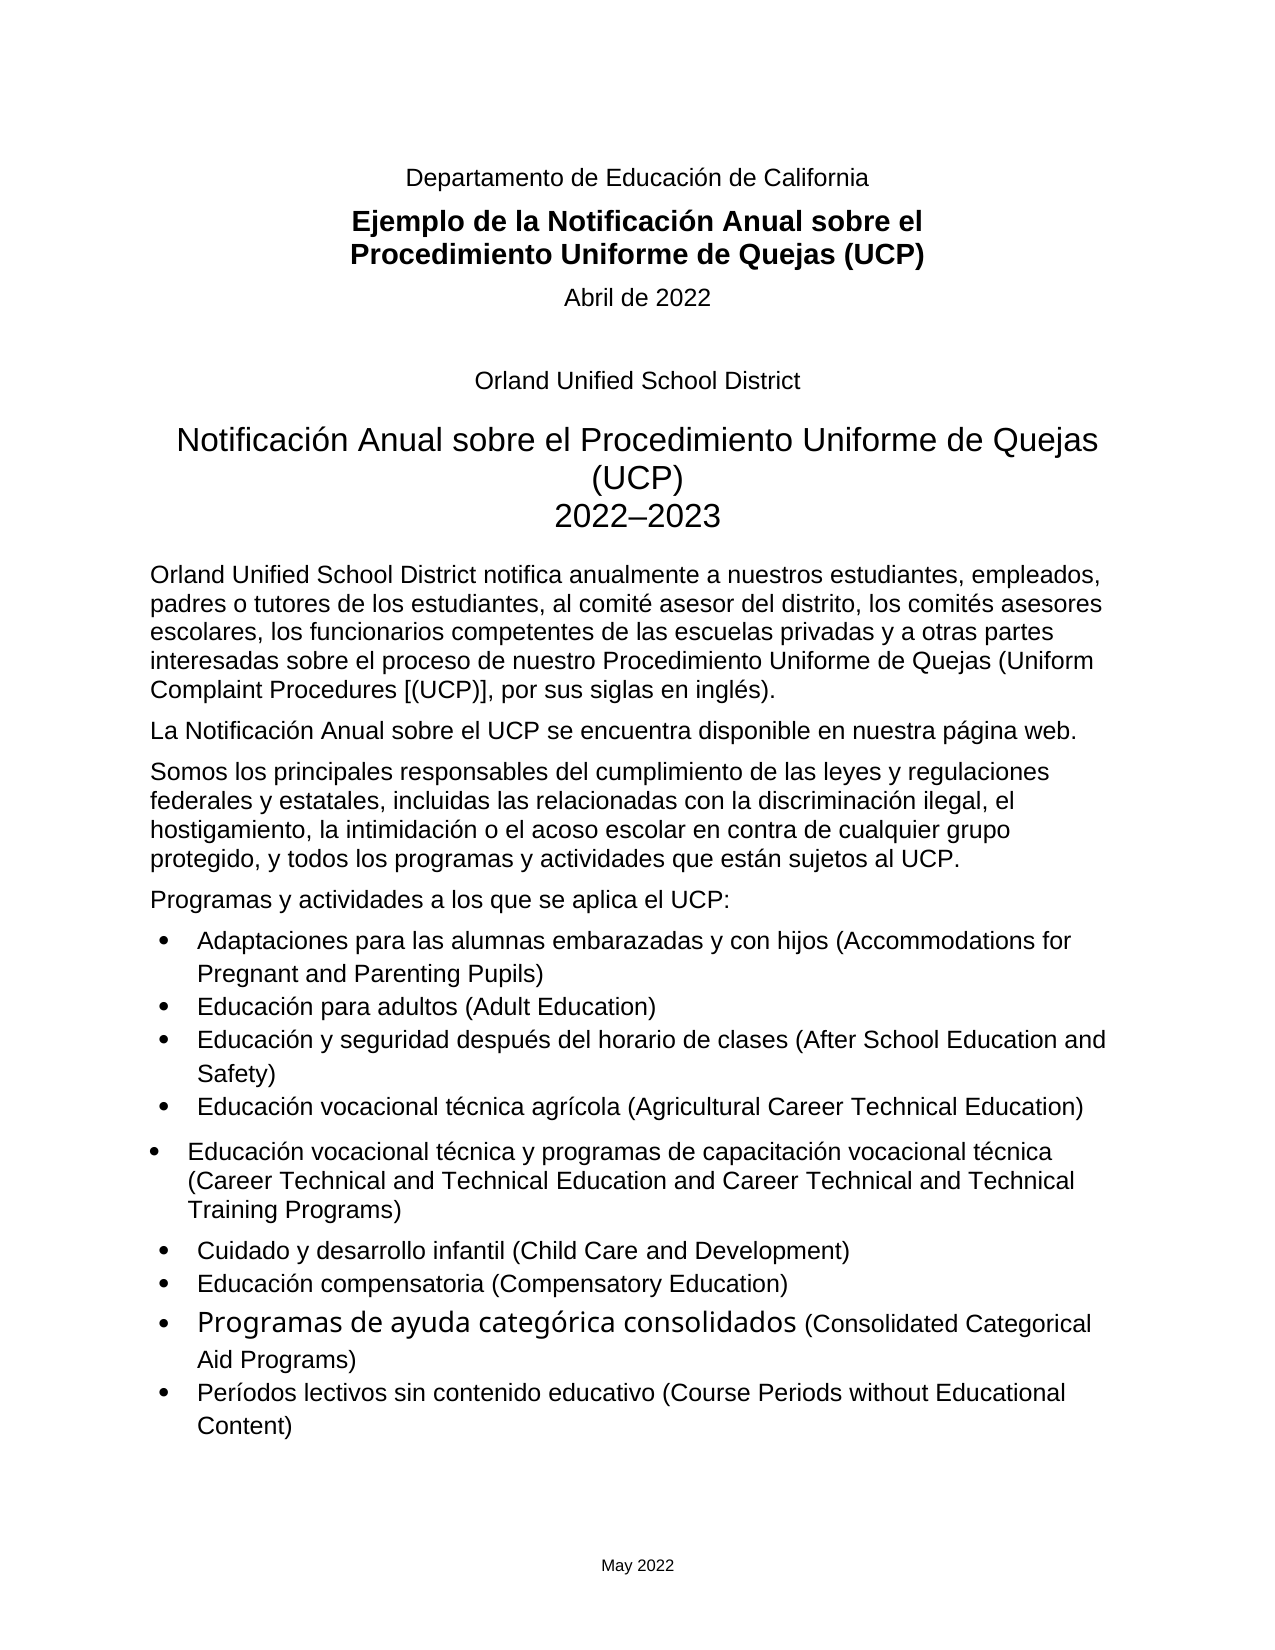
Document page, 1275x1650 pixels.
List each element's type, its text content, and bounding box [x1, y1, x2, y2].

list Cuidado y desarrollo infantil (Child Care and Development) [159, 1236, 1125, 1265]
text Abril de 2022 [150, 283, 1125, 312]
list Educación y seguridad después del horario de clases (After School Education and Safety) [159, 1025, 1125, 1087]
list Educación para adultos (Adult Education) [159, 992, 1125, 1021]
subtitle Notificación Anual sobre el Procedimiento Uniforme de Quejas (UCP) 2022–2023 [150, 419, 1125, 535]
text Procedimiento Uniforme de Quejas (UCP) [150, 237, 1125, 271]
list Adaptaciones para las alumnas embarazadas y con hijos (Accommodations for Pregnant and Parenting Pupils) [159, 926, 1125, 988]
list Programas de ayuda categórica consolidados (Consolidated Categorical Aid Programs) [159, 1302, 1125, 1374]
text Departamento de Educación de California [150, 162, 1125, 191]
text Somos los principales responsables del cumplimiento de las leyes y regulaciones federales y estatales, incluidas las relacionadas con la discriminación ilegal, el hostigamiento, la intimidación o el acoso escolar en contra de cualquier grupo protegido, y todos los programas y actividades que están sujetos al UCP. [150, 757, 1125, 872]
list Educación vocacional técnica agrícola (Agricultural Career Technical Education) [159, 1092, 1125, 1120]
text Orland Unified School District notifica anualmente a nuestros estudiantes, empleados, padres o tutores de los estudiantes, al comité asesor del distrito, los comités asesores escolares, los funcionarios competentes de las escuelas privadas y a otras partes interesadas sobre el proceso de nuestro Procedimiento Uniforme de Quejas (Uniform Complaint Procedures [(UCP)], por sus siglas en inglés). [150, 560, 1125, 704]
text La Notificación Anual sobre el UCP se encuentra disponible en nuestra página web. [150, 716, 1125, 745]
list Educación compensatoria (Compensatory Education) [159, 1269, 1125, 1298]
list Períodos lectivos sin contenido educativo (Course Periods without Educational Content) [159, 1378, 1125, 1440]
text Ejemplo de la Notificación Anual sobre el [150, 204, 1125, 237]
list Educación vocacional técnica y programas de capacitación vocacional técnica (Career Technical and Technical Education and Career Technical and Technical Training Programs) [150, 1137, 1125, 1223]
text Orland Unified School District [150, 366, 1125, 394]
subtitle Programas y actividades a los que se aplica el UCP: [150, 885, 1125, 914]
